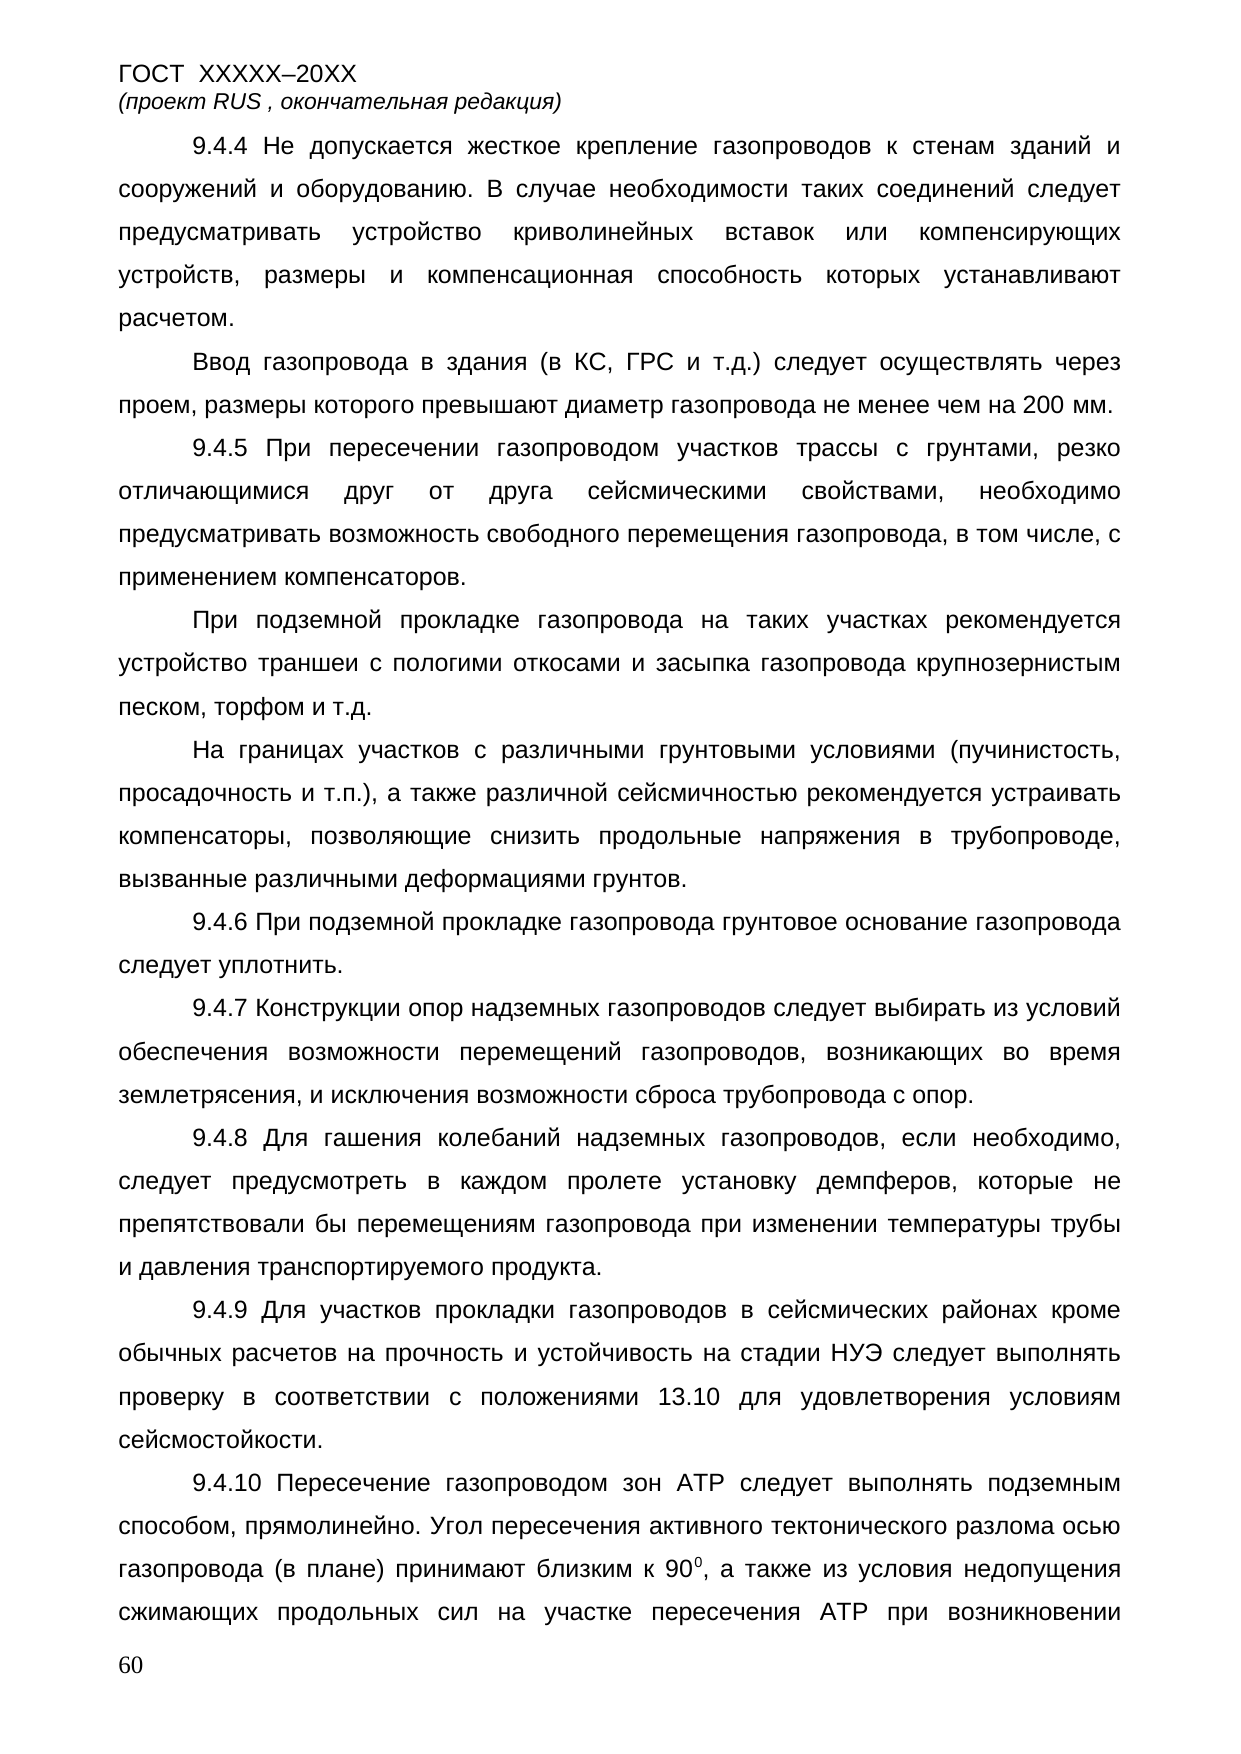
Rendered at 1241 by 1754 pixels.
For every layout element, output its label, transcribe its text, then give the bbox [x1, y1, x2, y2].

text 9.4.9 Для участков прокладки газопроводов в сейсмических районах кроме обычных расчетов на прочность и устойчивость на стадии НУЭ следует выполнять проверку в соответствии с положениями 13.10 для удовлетворения условиям сейсмостойкости. [118, 1295, 1122, 1453]
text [118, 1468, 1122, 1626]
text При подземной прокладке газопровода на таких участках рекомендуется устройство траншеи с пологими откосами и засыпка газопровода крупнозернистым песком, торфом и т.д. [118, 605, 1122, 720]
text 9.4.4 Не допускается жесткое крепление газопроводов к стенам зданий и сооружений и оборудованию. В случае необходимости таких соединений следует предусматривать устройство криволинейных вставок или компенсирующих устройств, размеры и компенсационная способность которых устанавливают расчетом. [118, 131, 1122, 332]
text 9.4.8 Для гашения колебаний надземных газопроводов, если необходимо, следует предусмотреть в каждом пролете установку демпферов, которые не препятствовали бы перемещениям газопровода при изменении температуры трубы и давления транспортируемого продукта. [118, 1123, 1122, 1281]
text 9.4.6 При подземной прокладке газопровода грунтовое основание газопровода следует уплотнить. [118, 907, 1122, 979]
text 9.4.5 При пересечении газопроводом участков трассы с грунтами, резко отличающимися друг от друга сейсмическими свойствами, необходимо предусматривать возможность свободного перемещения газопровода, в том числе, с применением компенсаторов. [118, 433, 1122, 591]
text На границах участков с различными грунтовыми условиями (пучинистость, просадочность и т.п.), а также различной сейсмичностью рекомендуется устраивать компенсаторы, позволяющие снизить продольные напряжения в трубопроводе, вызванные различными деформациями грунтов. [118, 735, 1122, 893]
text Ввод газопровода в здания (в КС, ГРС и т.д.) следует осуществлять через проем, размеры которого превышают диаметр газопровода не менее чем на 200 мм. [118, 347, 1122, 418]
text 9.4.7 Конструкции опор надземных газопроводов следует выбирать из условий обеспечения возможности перемещений газопроводов, возникающих во время землетрясения, и исключения возможности сброса трубопровода с опор. [118, 993, 1122, 1108]
